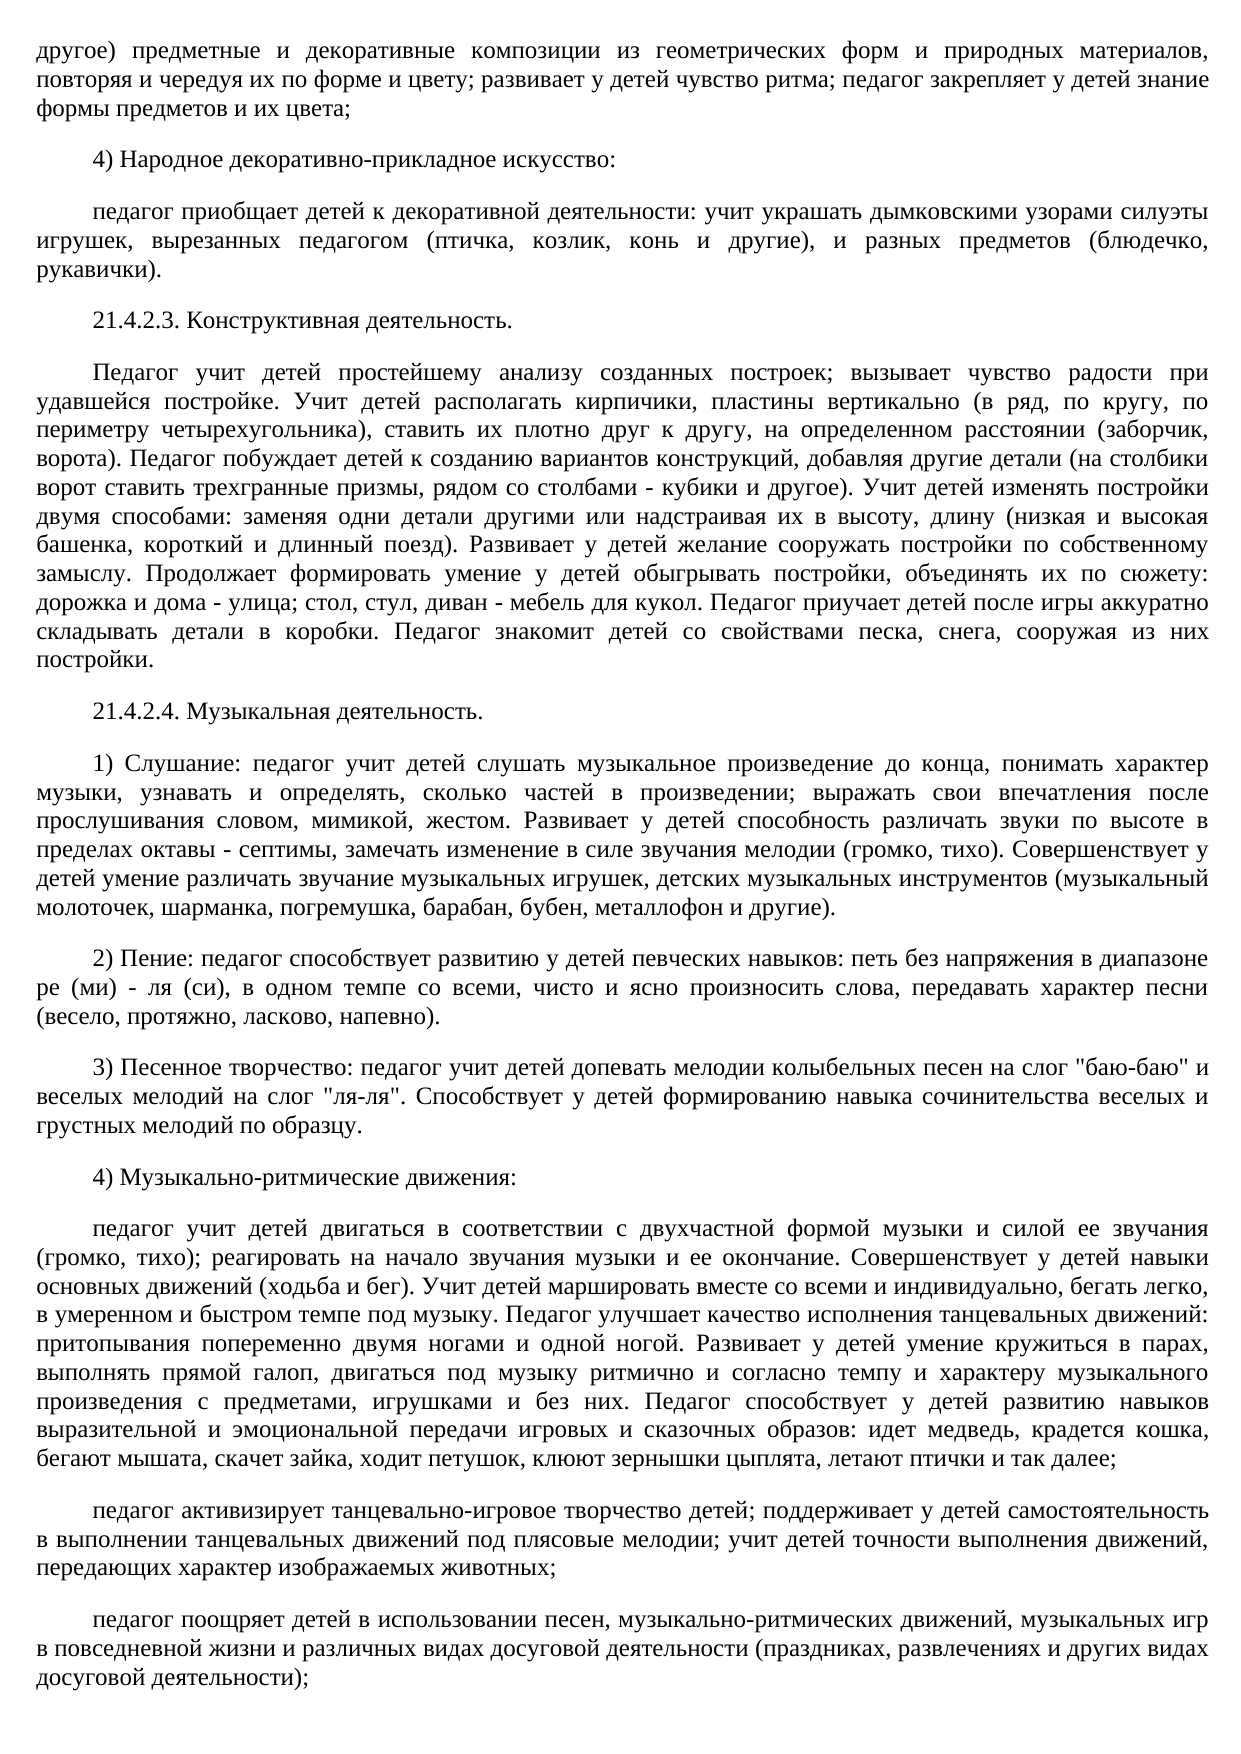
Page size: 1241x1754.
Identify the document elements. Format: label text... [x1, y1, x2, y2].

text педагог приобщает детей к декоративной деятельности: учит украшать дымковскими узорами силуэты игрушек, вырезанных педагогом (птичка, козлик, конь и другие), и разных предметов (блюдечко, рукавички). [36, 196, 1210, 282]
text педагог учит детей двигаться в соответствии с двухчастной формой музыки и силой ее звучания (громко, тихо); реагировать на начало звучания музыки и ее окончание. Совершенствует у детей навыки основных движений (ходьба и бег). Учит детей маршировать вместе со всеми и индивидуально, бегать легко, в умеренном и быстром темпе под музыку. Педагог улучшает качество исполнения танцевальных движений: притопывания попеременно двумя ногами и одной ногой. Развивает у детей умение кружиться в парах, выполнять прямой галоп, двигаться под музыку ритмично и согласно темпу и характеру музыкального произведения с предметами, игрушками и без них. Педагог способствует у детей развитию навыков выразительной и эмоциональной передачи игровых и сказочных образов: идет медведь, крадется кошка, бегают мышата, скачет зайка, ходит петушок, клюют зернышки цыплята, летают птички и так далее; [36, 1213, 1210, 1472]
text 4) Народное декоративно-прикладное искусство: [36, 144, 1210, 173]
text педагог поощряет детей в использовании песен, музыкально-ритмических движений, музыкальных игр в повседневной жизни и различных видах досуговой деятельности (праздниках, развлечениях и других видах досуговой деятельности); [36, 1604, 1210, 1690]
text 3) Песенное творчество: педагог учит детей допевать мелодии колыбельных песен на слог "баю-баю" и веселых мелодий на слог "ля-ля". Способствует у детей формированию навыка сочинительства веселых и грустных мелодий по образцу. [36, 1052, 1210, 1139]
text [36, 35, 1210, 122]
text 21.4.2.4. Музыкальная деятельность. [36, 696, 1210, 725]
text 4) Музыкально-ритмические движения: [36, 1162, 1210, 1190]
text 21.4.2.3. Конструктивная деятельность. [36, 305, 1210, 334]
text 1) Слушание: педагог учит детей слушать музыкальное произведение до конца, понимать характер музыки, узнавать и определять, сколько частей в произведении; выражать свои впечатления после прослушивания словом, мимикой, жестом. Развивает у детей способность различать звуки по высоте в пределах октавы - септимы, замечать изменение в силе звучания мелодии (громко, тихо). Совершенствует у детей умение различать звучание музыкальных игрушек, детских музыкальных инструментов (музыкальный молоточек, шарманка, погремушка, барабан, бубен, металлофон и другие). [36, 748, 1210, 920]
text Педагог учит детей простейшему анализу созданных построек; вызывает чувство радости при удавшейся постройке. Учит детей располагать кирпичики, пластины вертикально (в ряд, по кругу, по периметру четырехугольника), ставить их плотно друг к другу, на определенном расстоянии (заборчик, ворота). Педагог побуждает детей к созданию вариантов конструкций, добавляя другие детали (на столбики ворот ставить трехгранные призмы, рядом со столбами - кубики и другое). Учит детей изменять постройки двумя способами: заменяя одни детали другими или надстраивая их в высоту, длину (низкая и высокая башенка, короткий и длинный поезд). Развивает у детей желание сооружать постройки по собственному замыслу. Продолжает формировать умение у детей обыгрывать постройки, объединять их по сюжету: дорожка и дома - улица; стол, стул, диван - мебель для кукол. Педагог приучает детей после игры аккуратно складывать детали в коробки. Педагог знакомит детей со свойствами песка, снега, сооружая из них постройки. [36, 357, 1210, 673]
text 2) Пение: педагог способствует развитию у детей певческих навыков: петь без напряжения в диапазоне ре (ми) - ля (си), в одном темпе со всеми, чисто и ясно произносить слова, передавать характер песни (весело, протяжно, ласково, напевно). [36, 943, 1210, 1029]
text педагог активизирует танцевально-игровое творчество детей; поддерживает у детей самостоятельность в выполнении танцевальных движений под плясовые мелодии; учит детей точности выполнения движений, передающих характер изображаемых животных; [36, 1495, 1210, 1581]
